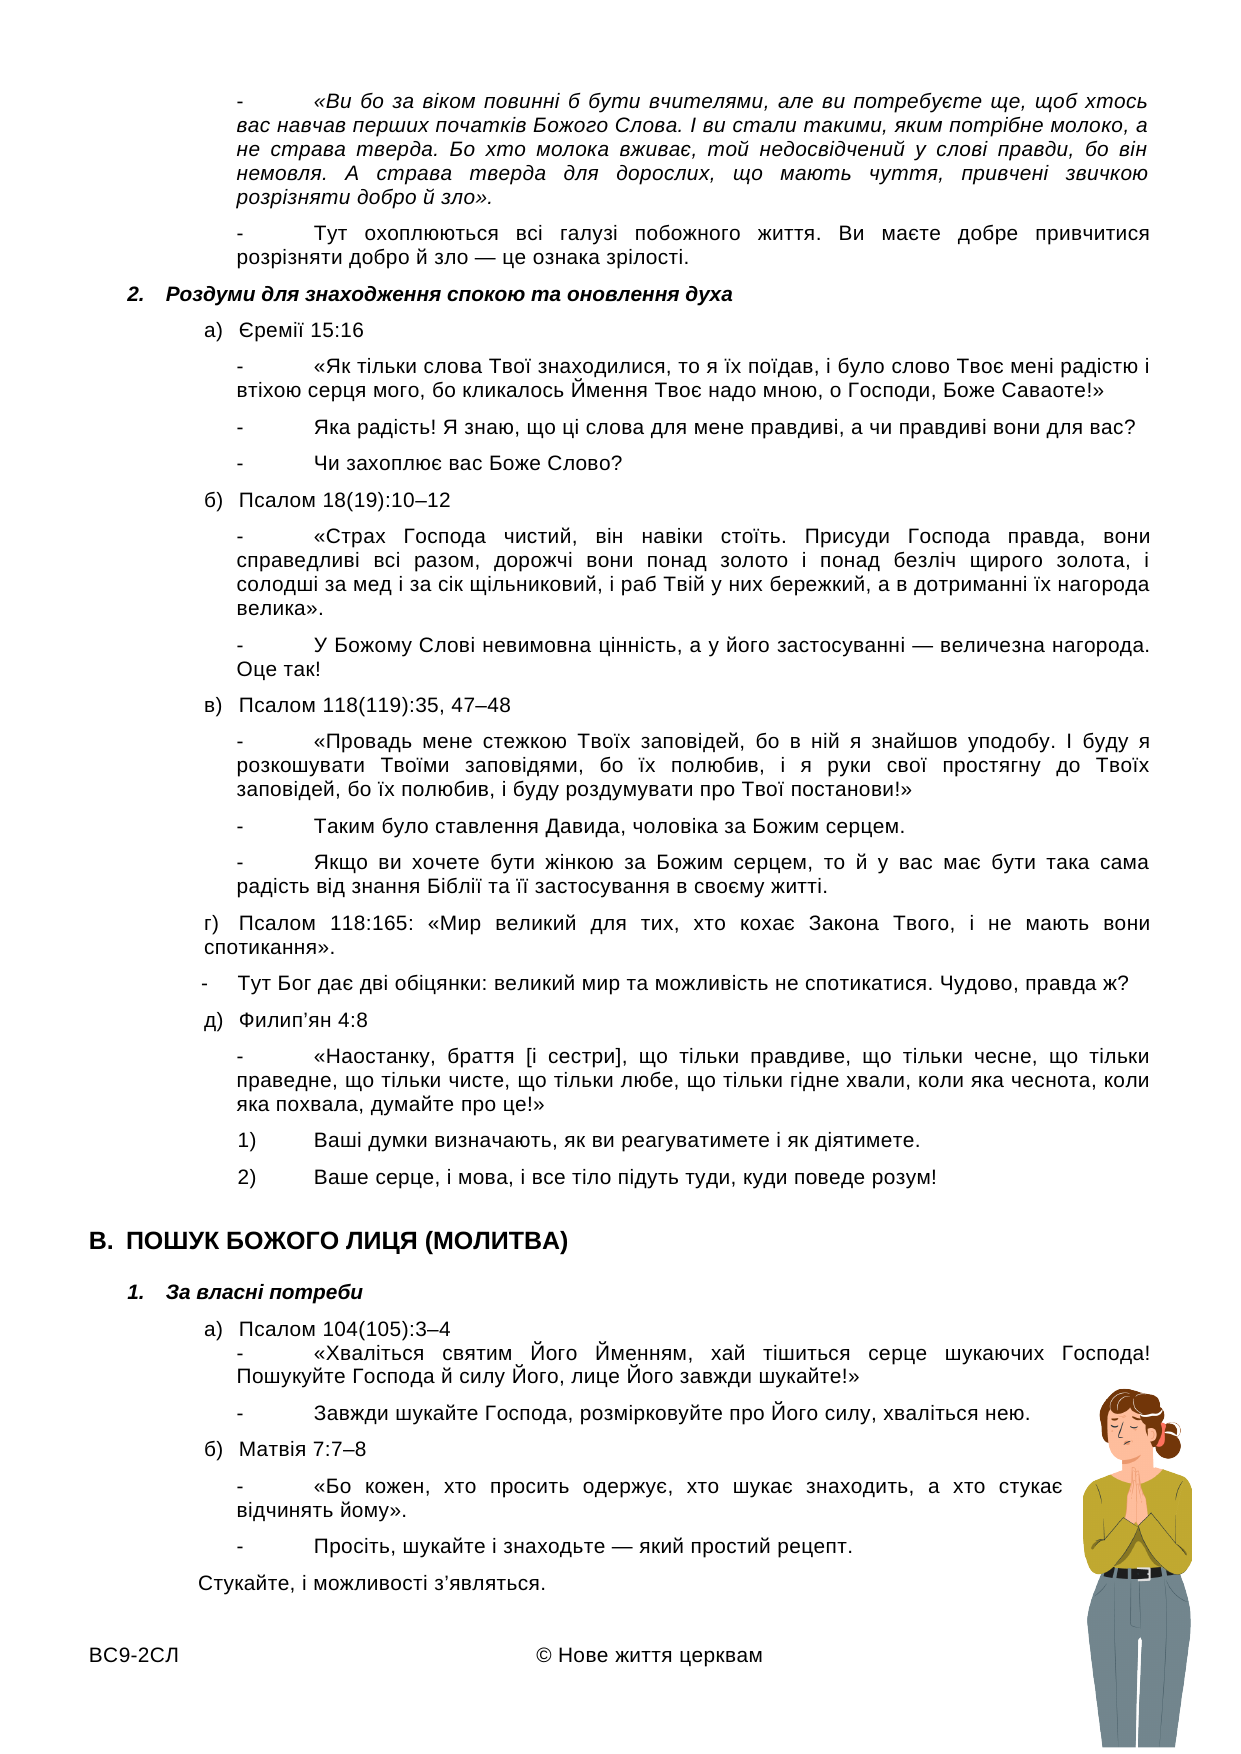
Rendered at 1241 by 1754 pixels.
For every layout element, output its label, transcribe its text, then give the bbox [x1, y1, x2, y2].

picture [1082, 1388, 1192, 1745]
text Стукайте, і можливості з’являться. [198, 1571, 1082, 1594]
list - «Провадь мене стежкою Твоїх заповідей, бо в ній я знайшов уподобу. І буду я розкошувати Твоїми заповідями, бо їх полюбив, і я руки свої простягну до Твоїх заповідей, бо їх полюбив, і буду роздумувати про Твої постанови!» [236, 729, 1152, 801]
list - «Наостанку, браття [і сестри], що тільки правдиве, що тільки чесне, що тільки праведне, що тільки чисте, що тільки любе, що тільки гідне хвали, коли яка чеснота, коли яка похвала, думайте про це!» [236, 1044, 1152, 1116]
list а) Псалом 104(105):3–4 [204, 1316, 1152, 1340]
list г) Псалом 118:165: «Мир великий для тих, хто кохає Закона Твого, і не мають вони спотикання». [204, 911, 1152, 958]
list - Завжди шукайте Господа, розмірковуйте про Його силу, хваліться нею. [236, 1401, 1096, 1425]
list - Таким було ставлення Давида, чоловіка за Божим серцем. [236, 814, 1152, 838]
list - Чи захоплює вас Боже Слово? [236, 451, 1152, 475]
subtitle В. ПОШУК БОЖОГО ЛИЦЯ (МОЛИТВА) [89, 1226, 1152, 1255]
list - «Бо кожен, хто просить одержує, хто шукає знаходить, а хто стукає відчинять йому». [236, 1474, 1085, 1522]
list - У Божому Слові невимовна цінність, а у його застосуванні — величезна нагорода. Оце так! [236, 632, 1152, 680]
list - Тут охоплюються всі галузі побожного життя. Ви маєте добре привчитися розрізняти добро й зло — це ознака зрілості. [236, 221, 1152, 269]
list - Яка радість! Я знаю, що ці слова для мене правдиві, а чи правдиві вони для вас? [236, 415, 1152, 439]
list - «Ви бо за віком повинні б бути вчителями, але ви потребуєте ще, щоб хтось вас навчав перших початків Божого Слова. І ви стали такими, яким потрібне молоко, а не страва тверда. Бо хто молока вживає, той недосвідчений у слові правди, бо він немовля. А страва тверда для дорослих, що мають чуття, привчені звичкою розрізняти добро й зло». [236, 89, 1152, 208]
text - Тут Бог дає дві обіцянки: великий мир та можливість не спотикатися. Чудово, правда ж? [201, 971, 1152, 995]
list - Просіть, шукайте і знаходьте — який простий рецепт. [236, 1534, 1082, 1558]
subtitle 1. За власні потреби [127, 1280, 1152, 1304]
list - «Як тільки слова Твої знаходилися, то я їх поїдав, і було слово Твоє мені радістю і втіхою серця мого, бо кликалось Ймення Твоє надо мною, о Господи, Боже Саваоте!» [236, 354, 1152, 402]
list а) Єремії 15:16 [204, 318, 1152, 342]
text 2) Ваше серце, і мова, і все тіло підуть туди, куди поведе розум! [237, 1165, 1152, 1189]
subtitle 2. Роздуми для знаходження спокою та оновлення духа [127, 281, 1152, 305]
list - «Страх Господа чистий, він навіки стоїть. Присуди Господа правда, вони справедливі всі разом, дорожчі вони понад золото і понад безліч щирого золота, і солодші за мед і за сік щільниковий, і раб Твій у них бережкий, а в дотриманні їх нагорода велика». [236, 524, 1152, 620]
list в) Псалом 118(119):35, 47–48 [204, 693, 1152, 717]
list - Якщо ви хочете бути жінкою за Божим серцем, то й у вас має бути така сама радість від знання Біблії та її застосування в своєму житті. [236, 850, 1152, 898]
text 1) Ваші думки визначають, як ви реагуватимете і як діятимете. [237, 1128, 1152, 1152]
list б) Матвія 7:7–8 [204, 1437, 1094, 1461]
list - «Хваліться святим Його Йменням, хай тішиться серце шукаючих Господа! Пошукуйте Господа й силу Його, лице Його завжди шукайте!» [236, 1340, 1152, 1388]
list б) Псалом 18(19):10–12 [204, 488, 1152, 512]
list д) Филип’ян 4:8 [204, 1007, 1152, 1031]
